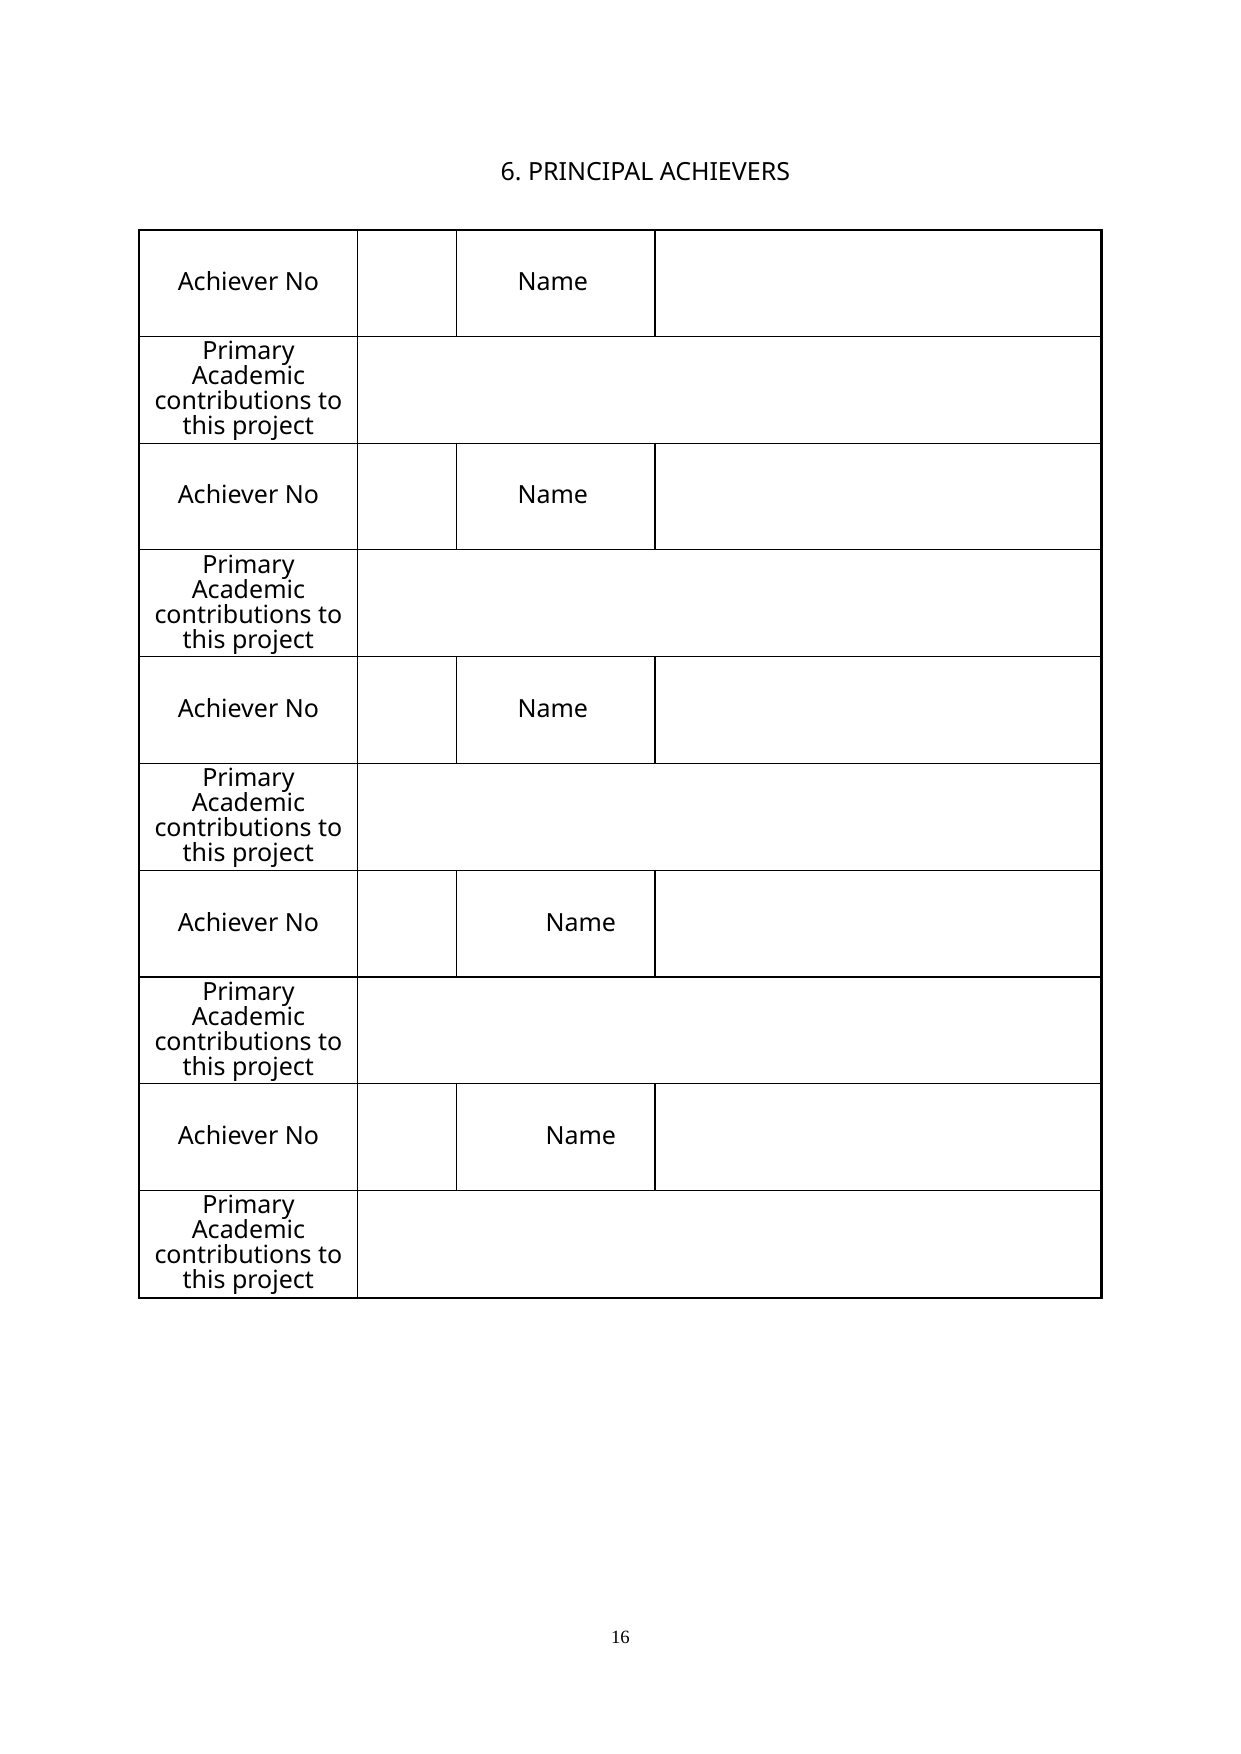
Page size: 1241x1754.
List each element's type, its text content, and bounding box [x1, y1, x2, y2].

table_header [358, 231, 456, 336]
text 6. PRINCIPAL ACHIEVERS [165, 148, 1075, 188]
table_header Achiever No [140, 231, 357, 336]
table_cell [656, 657, 1100, 763]
table_header Name [457, 231, 654, 336]
table_cell [358, 871, 456, 976]
table_cell Name [457, 871, 654, 976]
table_cell [358, 978, 1100, 1083]
table_cell Achiever No [140, 871, 357, 976]
table_cell [358, 1084, 456, 1190]
table_cell Primary Academic contributions to this project [140, 550, 357, 656]
table_cell Achiever No [140, 1084, 357, 1190]
table_cell [358, 764, 1100, 869]
table_cell [656, 1084, 1100, 1190]
table_cell [656, 871, 1100, 976]
table_cell [656, 444, 1100, 549]
table_cell Primary Academic contributions to this project [140, 1191, 357, 1297]
table_cell [358, 657, 456, 763]
table_cell Name [457, 1084, 654, 1190]
table_cell [358, 444, 456, 549]
table_cell Primary Academic contributions to this project [140, 764, 357, 869]
table_cell [358, 337, 1100, 442]
table_cell Name [457, 657, 654, 763]
table_cell Primary Academic contributions to this project [140, 978, 357, 1083]
table_cell [358, 550, 1100, 656]
table_cell Name [457, 444, 654, 549]
table_cell Achiever No [140, 657, 357, 763]
table_header [656, 231, 1100, 336]
table_cell Primary Academic contributions to this project [140, 337, 357, 442]
table_cell [358, 1191, 1100, 1297]
table_cell Achiever No [140, 444, 357, 549]
